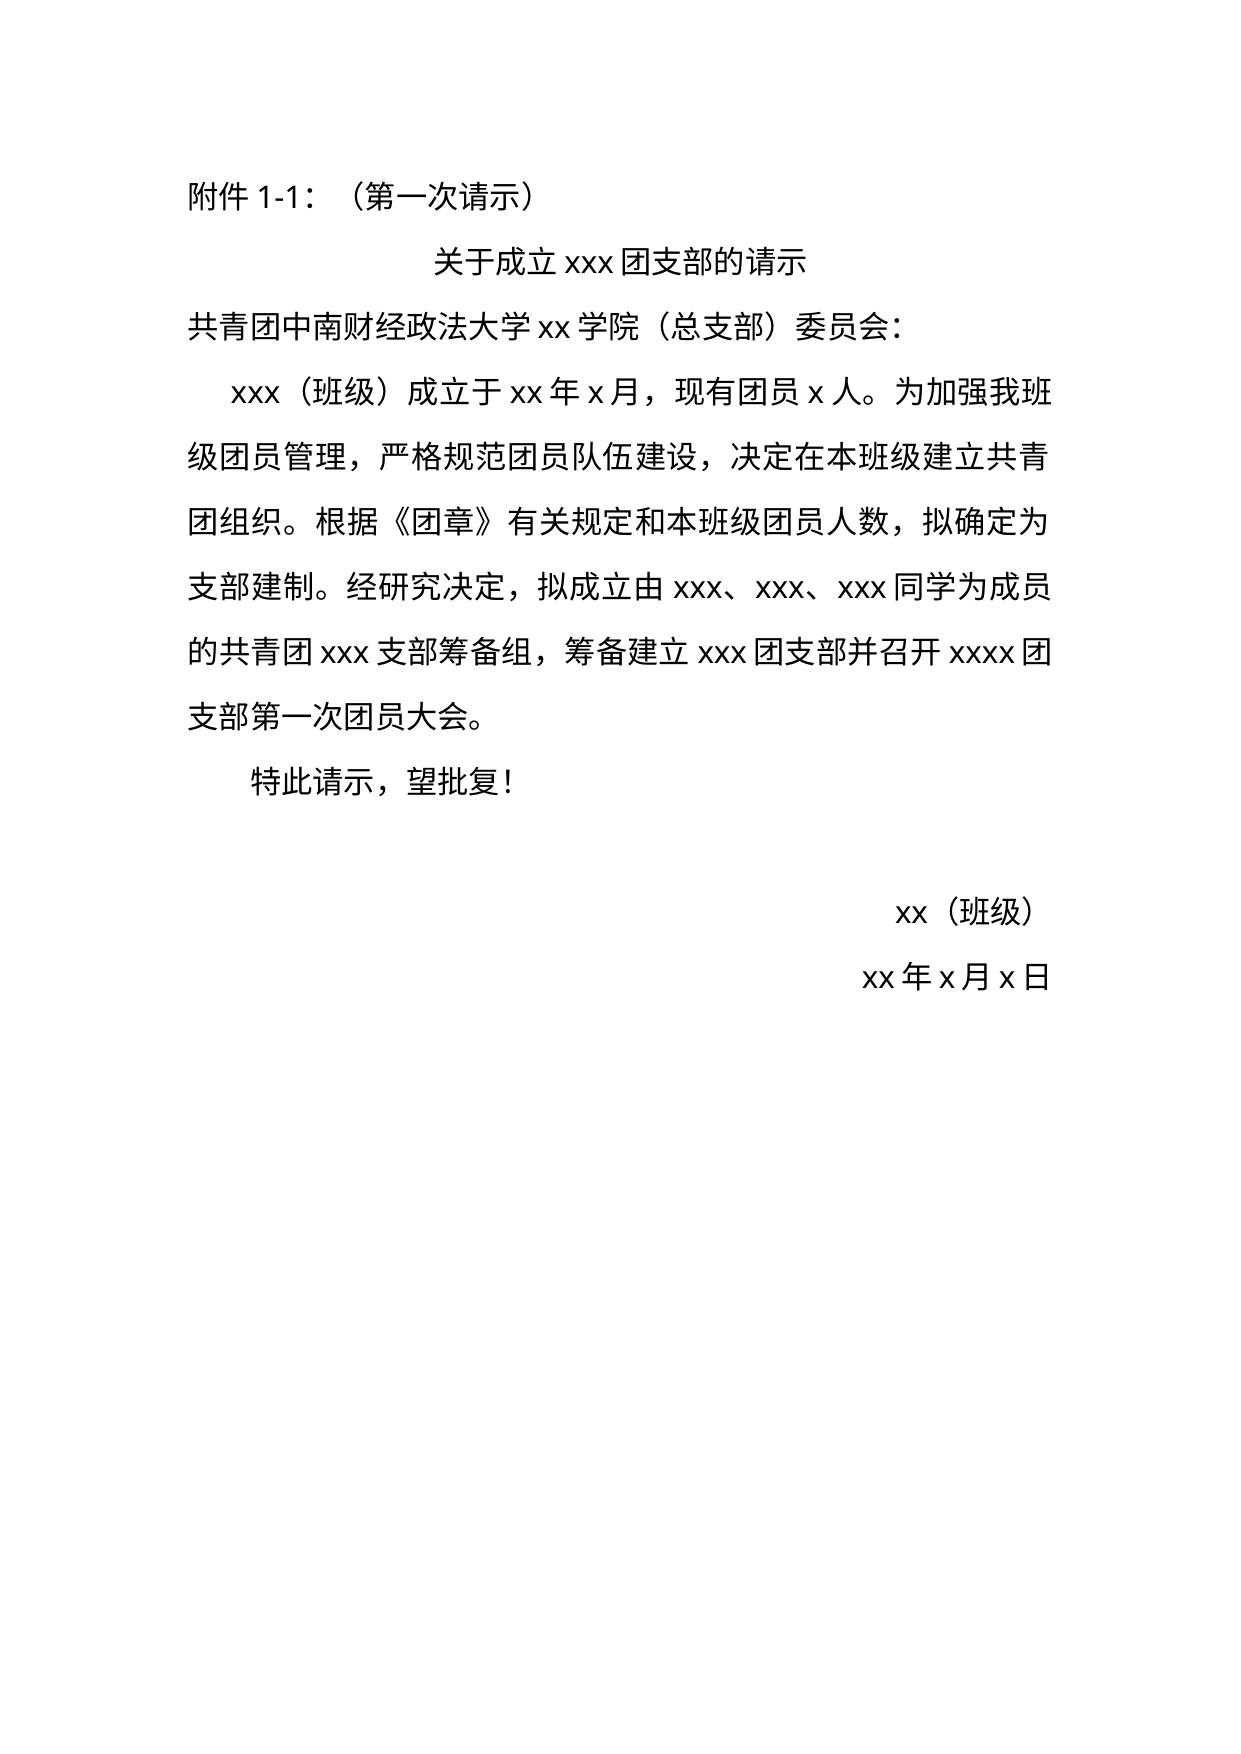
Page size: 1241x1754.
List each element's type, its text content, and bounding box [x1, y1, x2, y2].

text 共青团中南财经政法大学xx学院（总支部）委员会： [187, 292, 1053, 357]
text xxx（班级）成立于xx年x月，现有团员x人。为加强我班级团员管理，严格规范团员队伍建设，决定在本班级建立共青团组织。根据《团章》有关规定和本班级团员人数，拟确定为支部建制。经研究决定，拟成立由xxx、xxx、xxx同学为成员的共青团xxx支部筹备组，筹备建立xxx团支部并召开xxxx团支部第一次团员大会。 [187, 357, 1053, 747]
text 附件1-1：（第一次请示） [187, 162, 1053, 227]
text xx（班级） [187, 877, 1053, 942]
text 特此请示，望批复！ [187, 747, 1053, 812]
text 关于成立xxx团支部的请示 [187, 227, 1053, 292]
text xx年x月x日 [187, 942, 1053, 1007]
